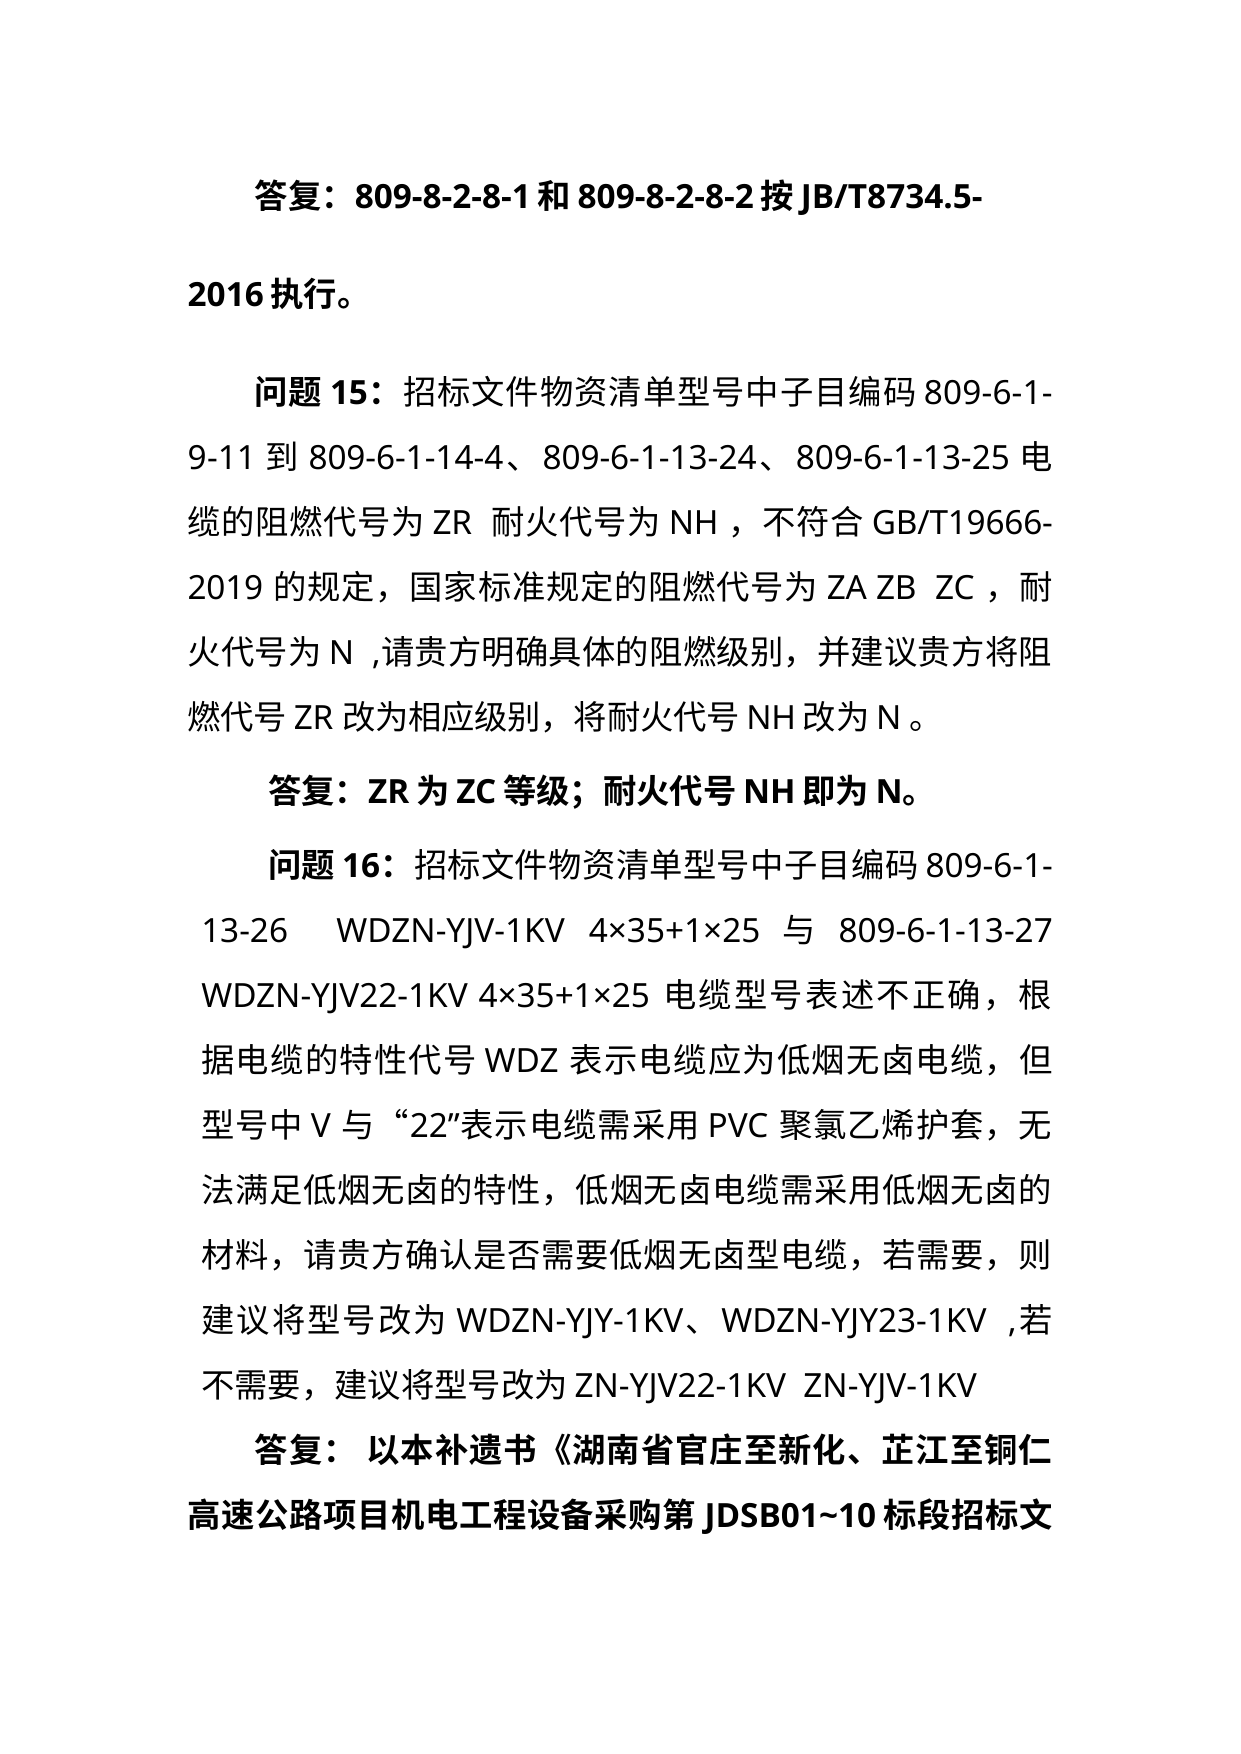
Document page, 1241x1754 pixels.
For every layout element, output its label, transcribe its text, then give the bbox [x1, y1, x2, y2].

text 问题15：招标文件物资清单型号中子目编码809-6-1-9-11到809-6-1-14-4、809-6-1-13-24、809-6-1-13-25电缆的阻燃代号为ZR 耐火代号为NH ，不符合GB/T19666-2019 的规定，国家标准规定的阻燃代号为ZA ZB ZC ，耐火代号为N ,请贵方明确具体的阻燃级别，并建议贵方将阻燃代号ZR 改为相应级别，将耐火代号NH改为N 。 [187, 357, 1053, 747]
text 答复：809-8-2-8-1和809-8-2-8-2按JB/T8734.5-2016执行。 [187, 162, 1053, 324]
text 问题16：招标文件物资清单型号中子目编码809-6-1-13-26 WDZN-YJV-1KV 4×35+1×25与809-6-1-13-27 WDZN-YJV22-1KV 4×35+1×25 电缆型号表述不正确，根据电缆的特性代号WDZ 表示电缆应为低烟无卤电缆，但型号中V 与“22”表示电缆需采用PVC 聚氯乙烯护套，无法满足低烟无卤的特性，低烟无卤电缆需采用低烟无卤的材料，请贵方确认是否需要低烟无卤型电缆，若需要，则建议将型号改为WDZN-YJY-1KV、WDZN-YJY23-1KV ,若不需要，建议将型号改为ZN-YJV22-1KV ZN-YJV-1KV [201, 830, 1053, 1415]
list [187, 1415, 1053, 1545]
text 答复：ZR为ZC等级；耐火代号NH即为N。 [201, 756, 1053, 821]
